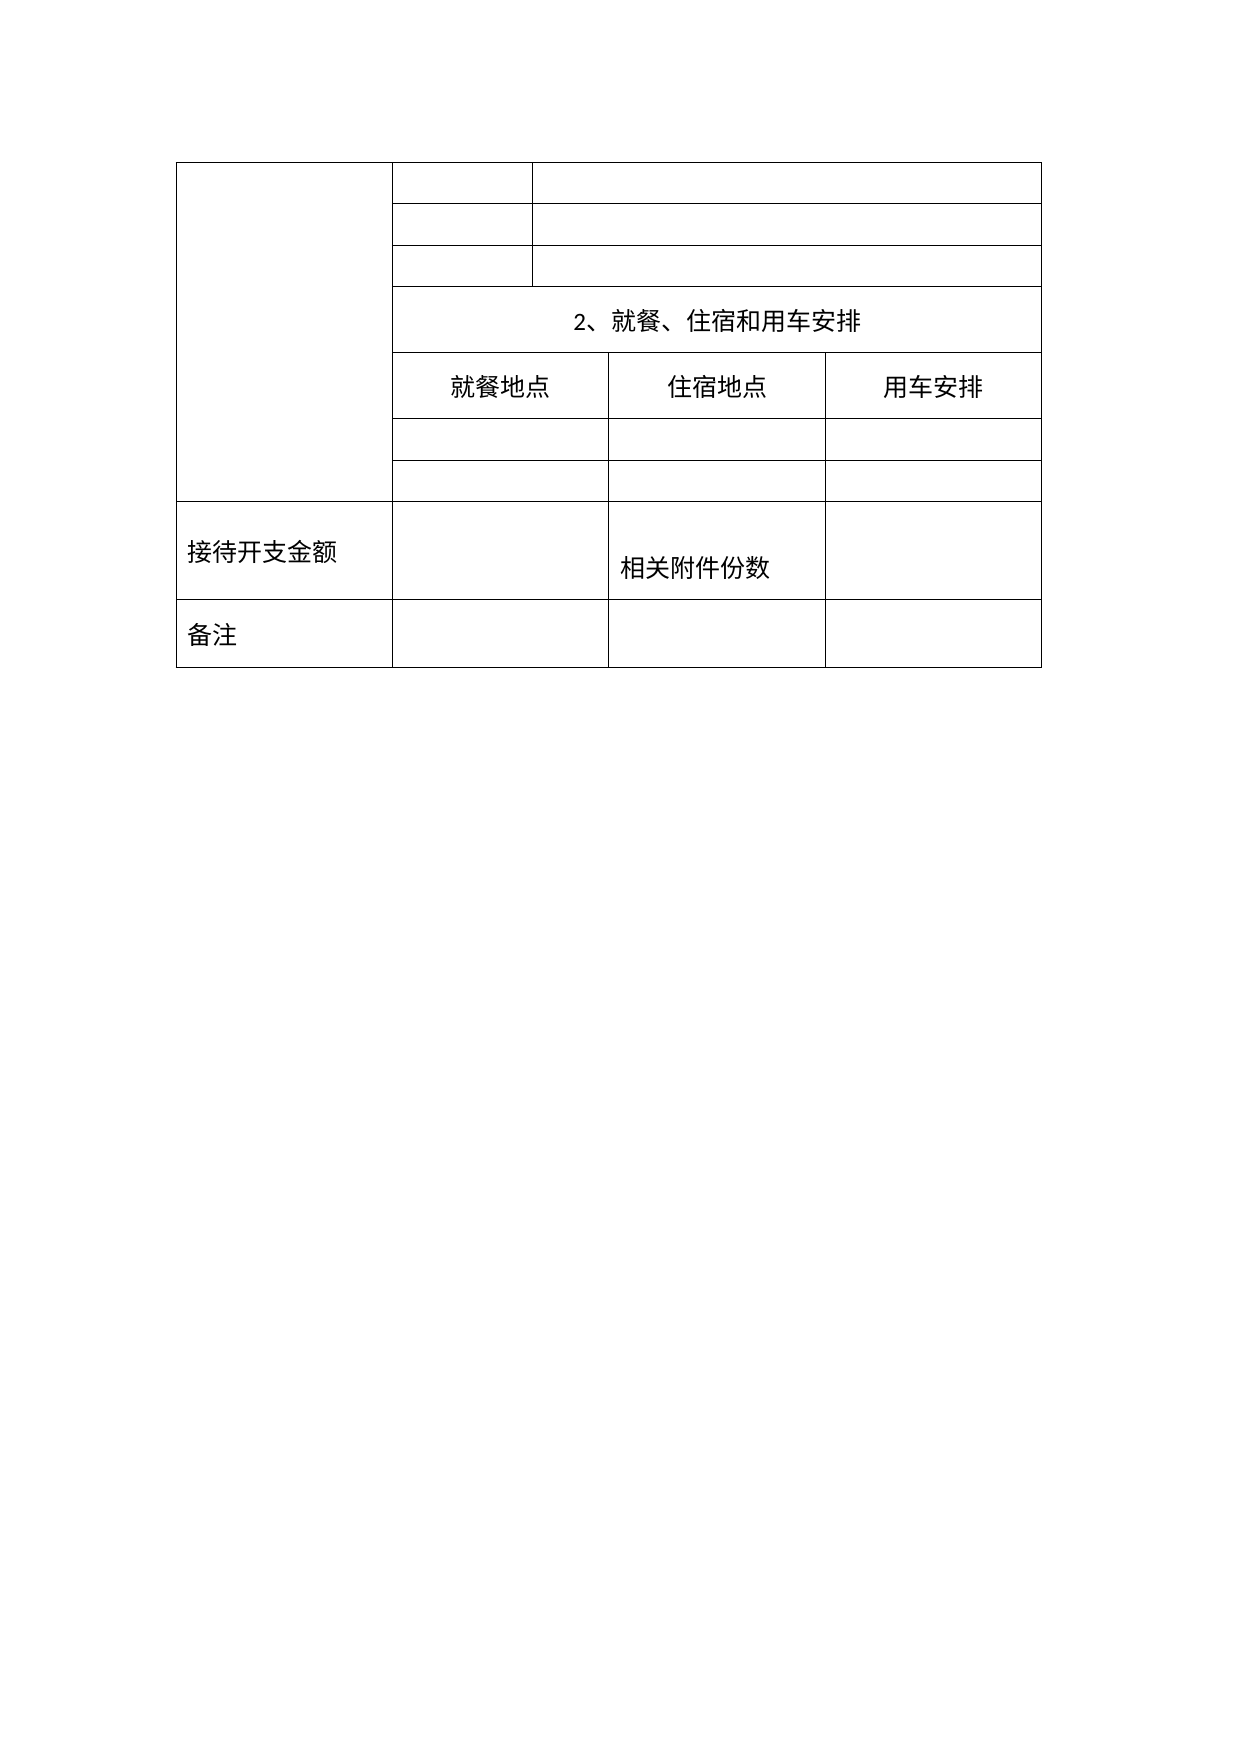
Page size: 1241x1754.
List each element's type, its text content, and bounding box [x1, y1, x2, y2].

table_cell [533, 204, 1041, 245]
table_cell 2、就餐、住宿和用车安排 [393, 287, 1041, 352]
table_cell [393, 600, 608, 667]
table_cell [609, 461, 825, 501]
table_cell [393, 419, 608, 459]
table_cell 用车安排 [826, 353, 1041, 418]
table_cell [393, 204, 532, 245]
table_cell 就餐地点 [393, 353, 608, 418]
table_cell [393, 246, 532, 286]
table_cell [393, 502, 608, 599]
table_cell [826, 461, 1041, 501]
table_cell [826, 419, 1041, 459]
table_cell [826, 502, 1041, 599]
table_cell [533, 163, 1041, 203]
table_cell 备注 [177, 600, 392, 667]
table_cell [826, 600, 1041, 667]
table_cell 相关附件份数 [609, 502, 825, 599]
table_cell [609, 419, 825, 459]
table_cell [393, 163, 532, 203]
table_cell 接待开支金额 [177, 502, 392, 599]
table_cell [393, 461, 608, 501]
table_cell 住宿地点 [609, 353, 825, 418]
table_cell [609, 600, 825, 667]
table_cell [533, 246, 1041, 286]
